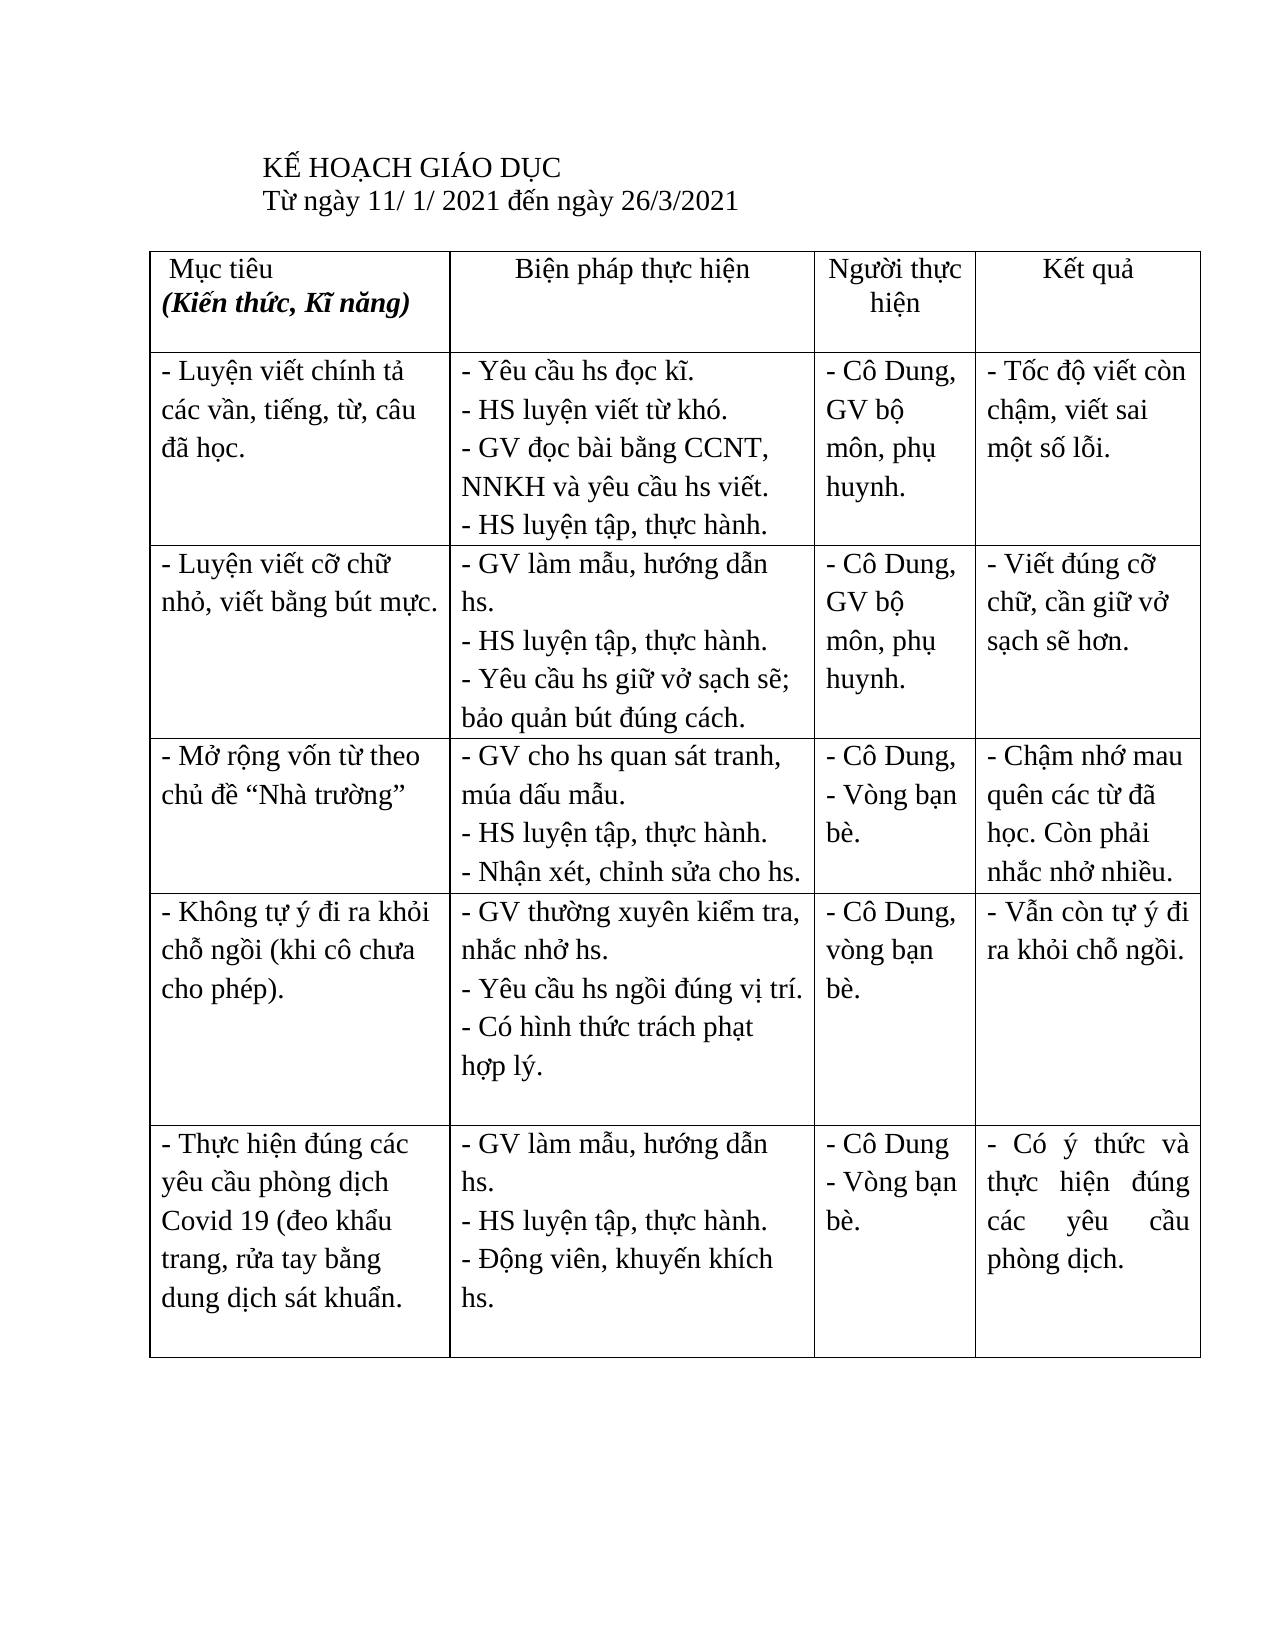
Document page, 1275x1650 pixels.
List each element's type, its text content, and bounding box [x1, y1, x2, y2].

table_cell - Chậm nhớ mau quên các từ đã học. Còn phải nhắc nhở nhiều. [976, 739, 1200, 893]
table_cell - GV thường xuyên kiểm tra, nhắc nhở hs. - Yêu cầu hs ngồi đúng vị trí. - Có hình thức trách phạt hợp lý. [451, 894, 814, 1125]
table_header Kết quả [976, 252, 1200, 352]
table_cell - Cô Dung, GV bộ môn, phụ huynh. [815, 546, 975, 737]
table_cell - Có ý thức và thực hiện đúng các yêu cầu phòng dịch. [976, 1126, 1200, 1357]
table_header Người thực hiện [815, 252, 975, 352]
table_cell - GV cho hs quan sát tranh, múa dấu mẫu. - HS luyện tập, thực hành. - Nhận xét, chỉnh sửa cho hs. [451, 739, 814, 893]
table_cell - Cô Dung, GV bộ môn, phụ huynh. [815, 353, 975, 545]
table_header Mục tiêu (Kiến thức, Kĩ năng) [151, 252, 449, 352]
table_cell - Tốc độ viết còn chậm, viết sai một số lỗi. [976, 353, 1200, 545]
text Từ ngày 11/ 1/ 2021 đến ngày 26/3/2021 [262, 183, 1125, 217]
table_cell - Cô Dung, - Vòng bạn bè. [815, 739, 975, 893]
table_cell - Luyện viết cỡ chữ nhỏ, viết bằng bút mực. [151, 546, 449, 737]
text KẾ HOẠCH GIÁO DỤC [262, 150, 1125, 183]
table_cell - Luyện viết chính tả các vần, tiếng, từ, câu đã học. [151, 353, 449, 545]
table_cell - Thực hiện đúng các yêu cầu phòng dịch Covid 19 (đeo khẩu trang, rửa tay bằng dung dịch sát khuẩn. [151, 1126, 449, 1357]
table_cell - Vẫn còn tự ý đi ra khỏi chỗ ngồi. [976, 894, 1200, 1125]
table_cell - Viết đúng cỡ chữ, cần giữ vở sạch sẽ hơn. [976, 546, 1200, 737]
table_cell - GV làm mẫu, hướng dẫn hs. - HS luyện tập, thực hành. - Yêu cầu hs giữ vở sạch sẽ; bảo quản bút đúng cách. [451, 546, 814, 737]
table_cell - Mở rộng vốn từ theo chủ đề “Nhà trường” [151, 739, 449, 893]
table_header Biện pháp thực hiện [451, 252, 814, 352]
table_cell - GV làm mẫu, hướng dẫn hs. - HS luyện tập, thực hành. - Động viên, khuyến khích hs. [451, 1126, 814, 1357]
table_cell - Không tự ý đi ra khỏi chỗ ngồi (khi cô chưa cho phép). [151, 894, 449, 1125]
table_cell - Cô Dung, vòng bạn bè. [815, 894, 975, 1125]
table_cell - Yêu cầu hs đọc kĩ. - HS luyện viết từ khó. - GV đọc bài bằng CCNT, NNKH và yêu cầu hs viết. - HS luyện tập, thực hành. [451, 353, 814, 545]
table_cell - Cô Dung - Vòng bạn bè. [815, 1126, 975, 1357]
